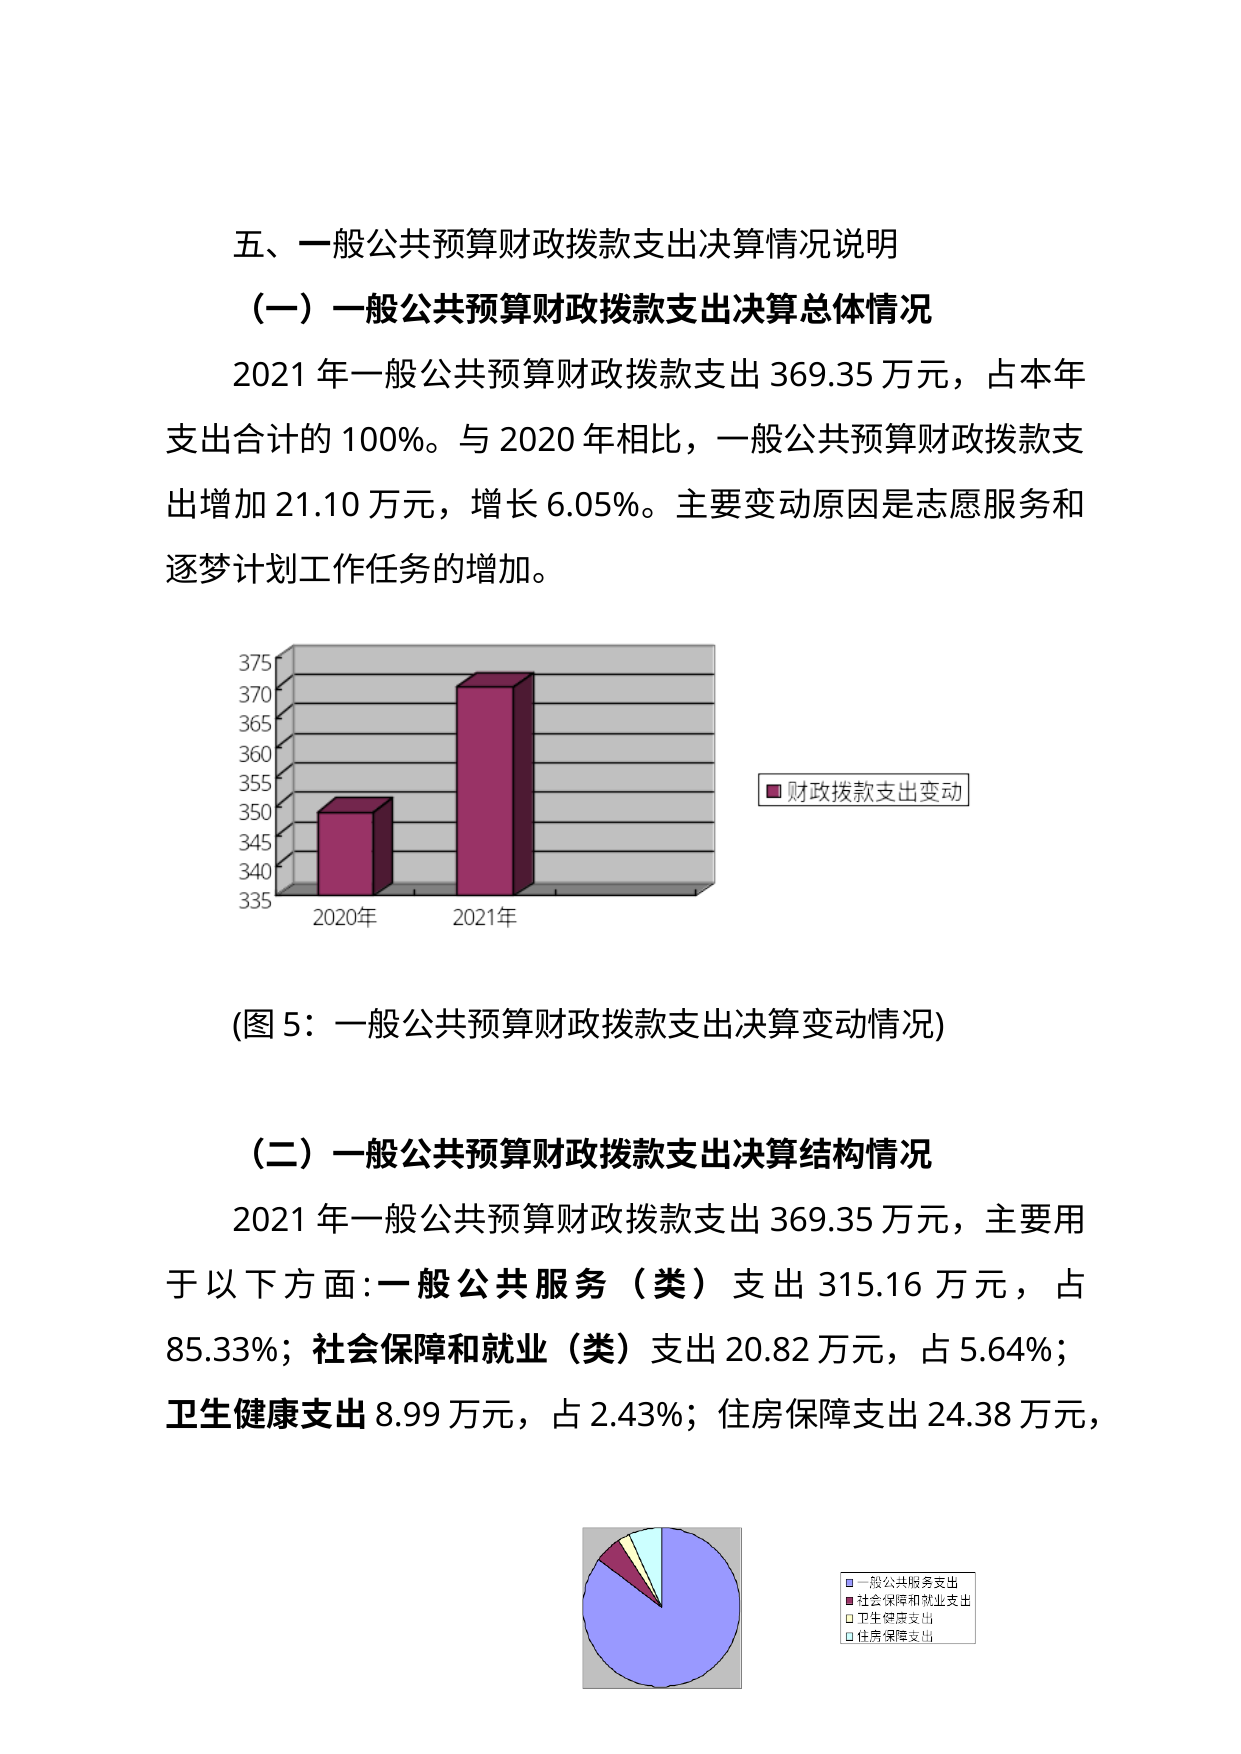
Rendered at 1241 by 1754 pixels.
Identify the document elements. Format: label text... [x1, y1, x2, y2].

text 2021年一般公共预算财政拨款支出369.35万元，占本年支出合计的100%。与2020年相比，一般公共预算财政拨款支出增加21.10万元，增长6.05%。主要变动原因是志愿服务和逐梦计划工作任务的增加。 [165, 339, 1087, 599]
text （一）一般公共预算财政拨款支出决算总体情况 [165, 274, 1087, 339]
text （二）一般公共预算财政拨款支出决算结构情况 [165, 1119, 1087, 1184]
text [165, 1184, 1087, 1444]
text (图5：一般公共预算财政拨款支出决算变动情况) [165, 599, 1087, 1054]
text 五、一般公共预算财政拨款支出决算情况说明 [165, 209, 1087, 274]
